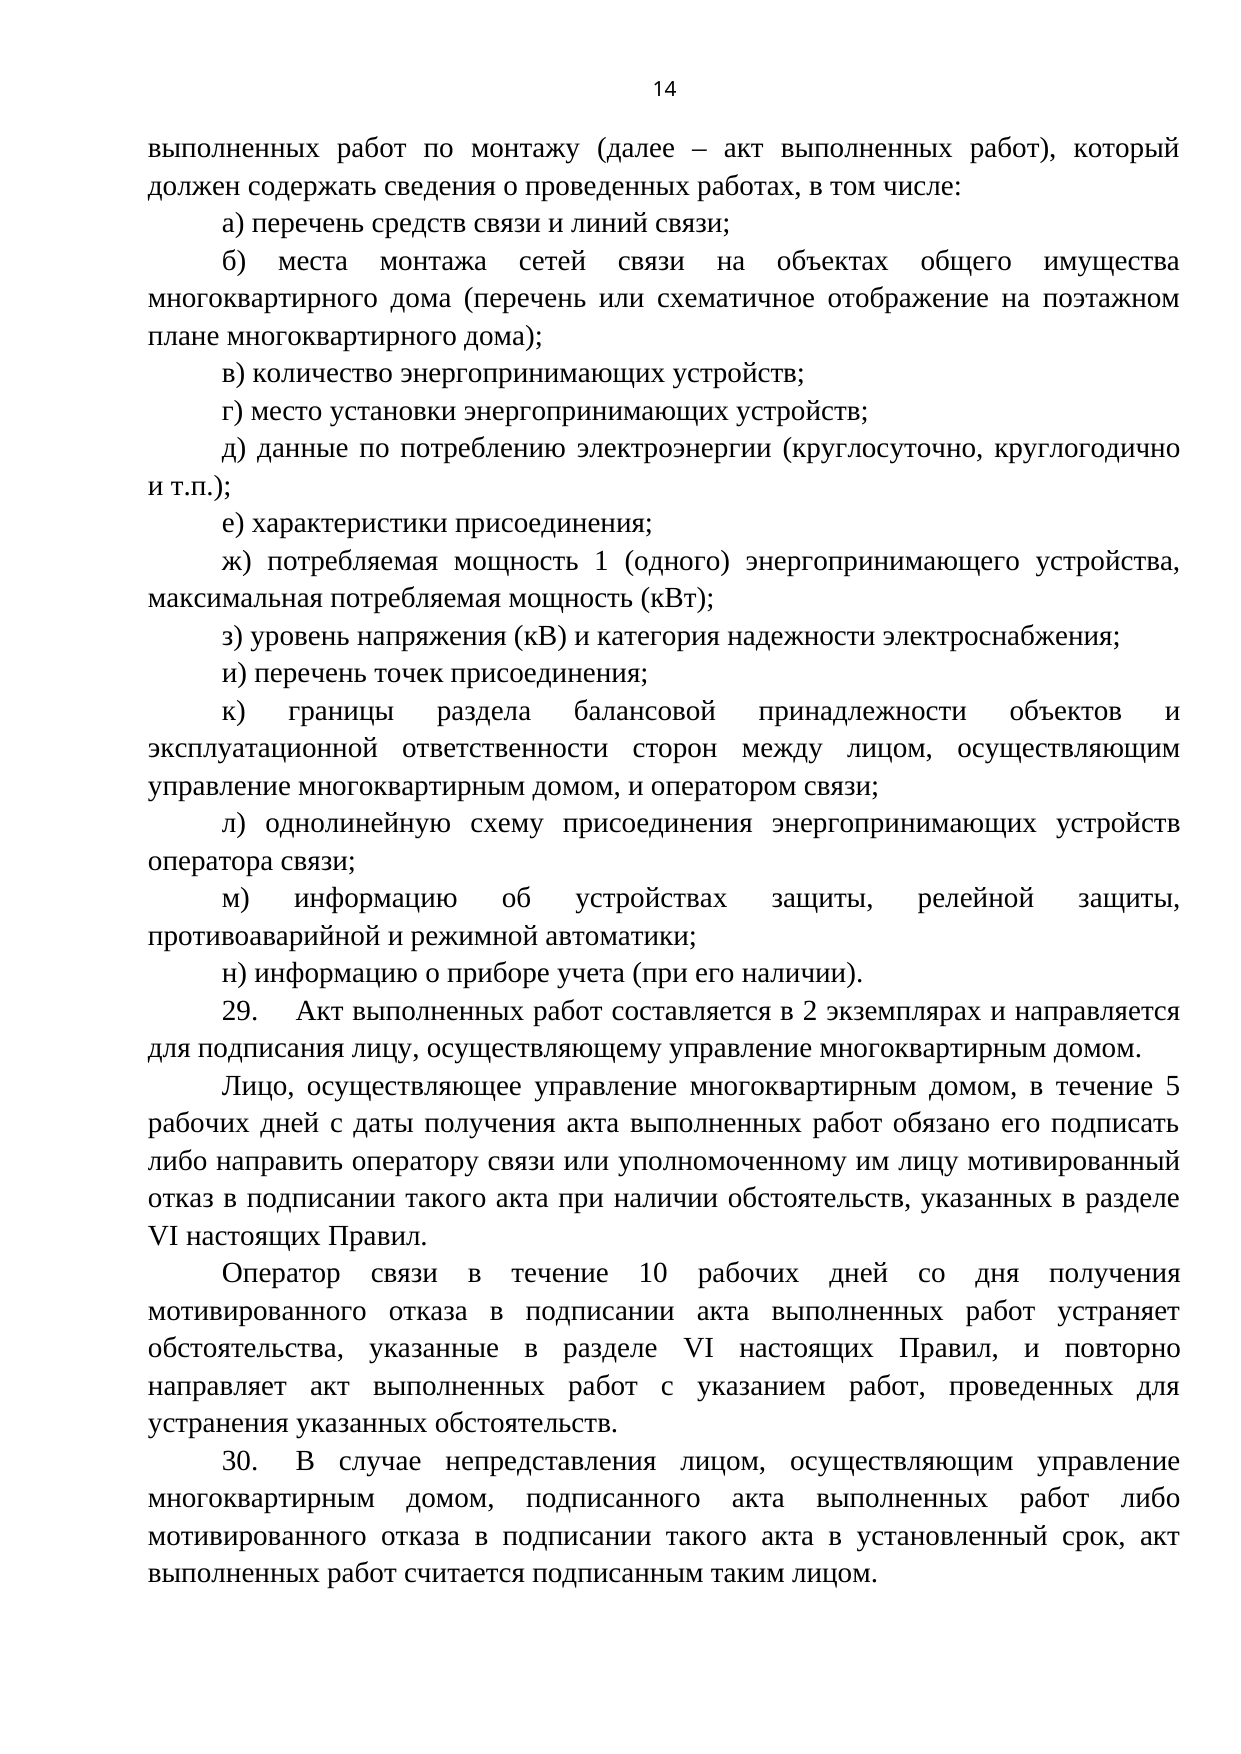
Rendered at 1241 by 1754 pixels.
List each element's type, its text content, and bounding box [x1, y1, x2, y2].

list д) данные по потреблению электроэнергии (круглосуточно, круглогодично и т.п.); [148, 426, 1181, 501]
list л) однолинейную схему присоединения энергопринимающих устройств оператора связи; [148, 801, 1181, 876]
list ж) потребляемая мощность 1 (одного) энергопринимающего устройства, максимальная потребляемая мощность (кВт); [148, 539, 1181, 614]
list и) перечень точек присоединения; [148, 651, 1181, 689]
list к) границы раздела балансовой принадлежности объектов и эксплуатационной ответственности сторон между лицом, осуществляющим управление многоквартирным домом, и оператором связи; [148, 689, 1181, 801]
list В случае непредставления лицом, осуществляющим управление многоквартирным домом, подписанного акта выполненных работ либо мотивированного отказа в подписании такого акта в установленный срок, акт выполненных работ считается подписанным таким лицом. [148, 1439, 1181, 1589]
list Оператор связи в течение 10 рабочих дней со дня получения мотивированного отказа в подписании акта выполненных работ устраняет обстоятельства, указанные в разделе VI настоящих Правил, и повторно направляет акт выполненных работ с указанием работ, проведенных для устранения указанных обстоятельств. [148, 1251, 1181, 1439]
list Лицо, осуществляющее управление многоквартирным домом, в течение 5 рабочих дней с даты получения акта выполненных работ обязано его подписать либо направить оператору связи или уполномоченному им лицу мотивированный отказ в подписании такого акта при наличии обстоятельств, указанных в разделе VI настоящих Правил. [148, 1064, 1181, 1251]
list е) характеристики присоединения; [148, 501, 1181, 539]
list з) уровень напряжения (кВ) и категория надежности электроснабжения; [148, 614, 1181, 651]
list а) перечень средств связи и линий связи; [148, 201, 1181, 239]
list м) информацию об устройствах защиты, релейной защиты, противоаварийной и режимной автоматики; [148, 876, 1181, 951]
list б) места монтажа сетей связи на объектах общего имущества многоквартирного дома (перечень или схематичное отображение на поэтажном плане многоквартирного дома); [148, 239, 1181, 351]
list Акт выполненных работ составляется в 2 экземплярах и направляется для подписания лицу, осуществляющему управление многоквартирным домом. [148, 989, 1181, 1064]
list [148, 126, 1181, 201]
list в) количество энергопринимающих устройств; [148, 351, 1181, 389]
list г) место установки энергопринимающих устройств; [148, 389, 1181, 426]
list н) информацию о приборе учета (при его наличии). [148, 951, 1181, 989]
